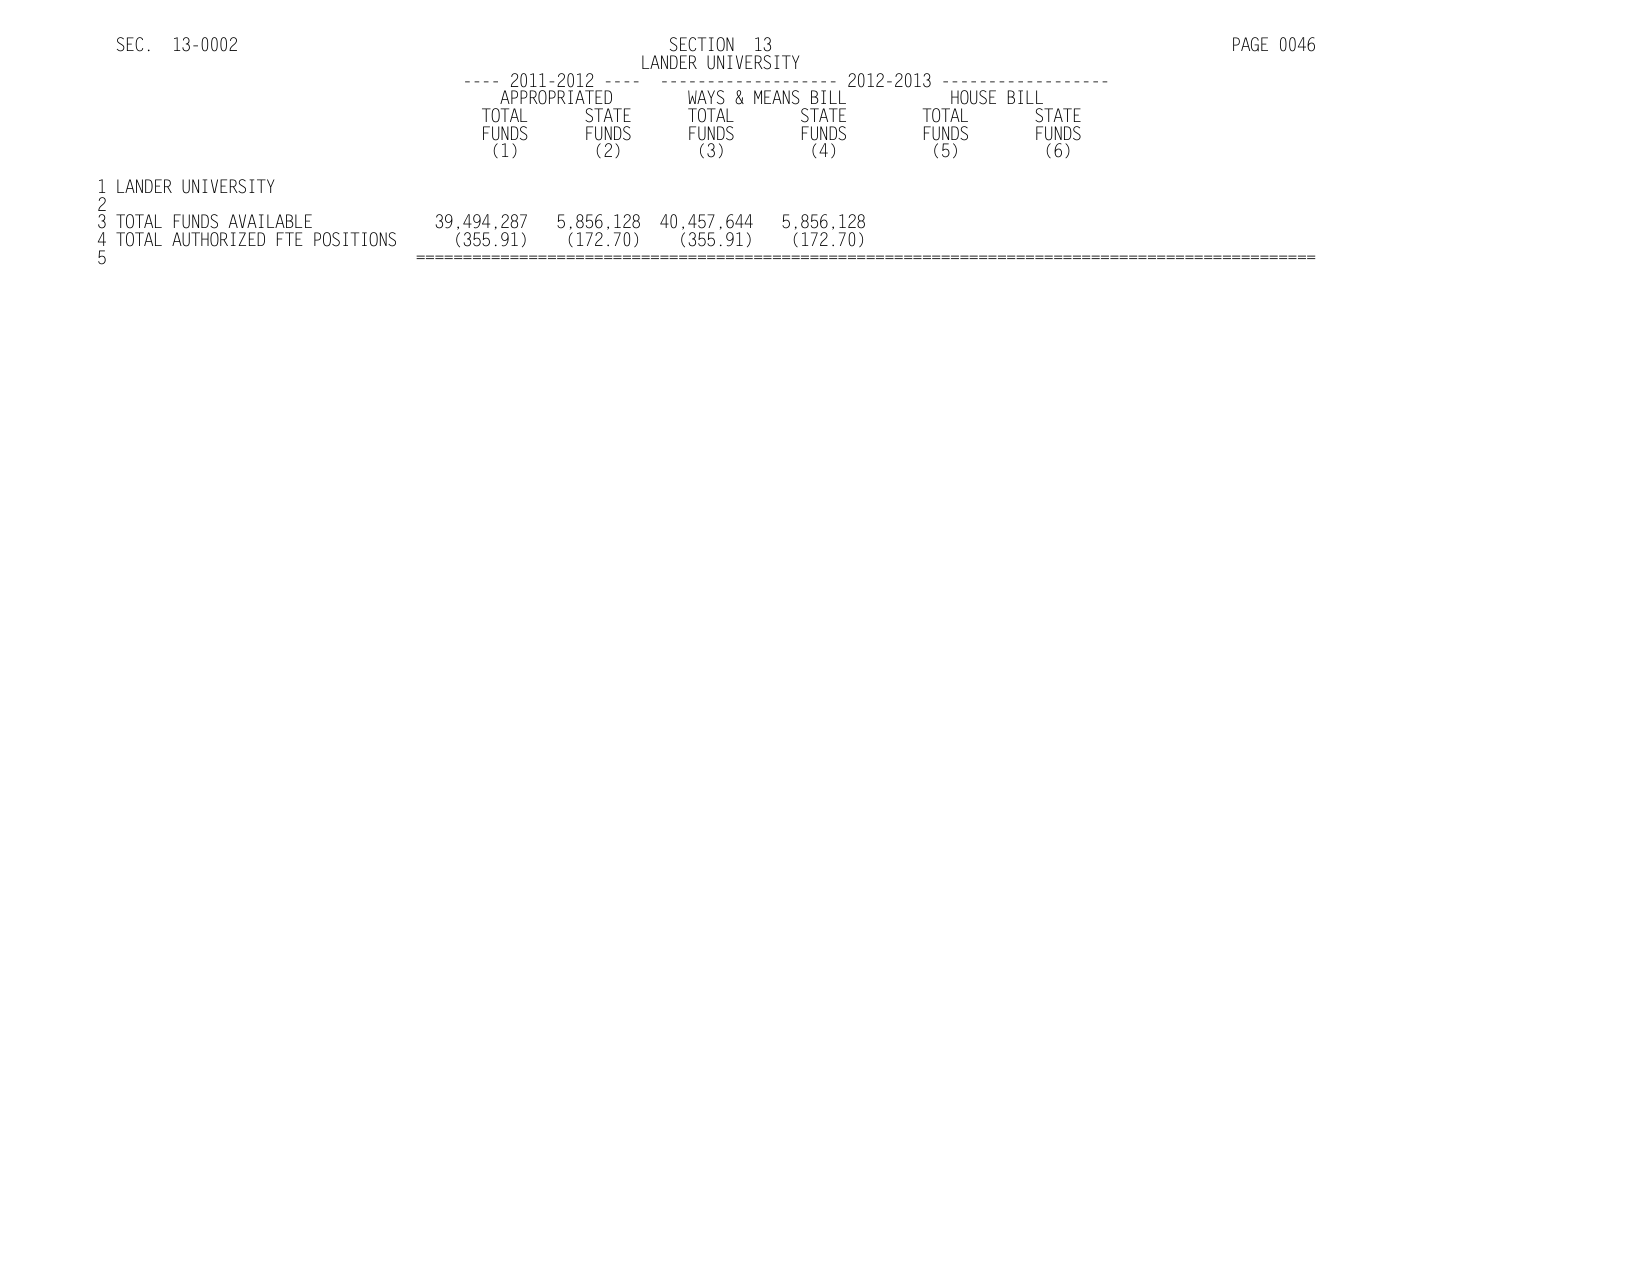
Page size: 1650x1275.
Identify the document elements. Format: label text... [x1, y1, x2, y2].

text 4 TOTAL AUTHORIZED FTE POSITIONS (355.91) (172.70) (355.91) (172.70) [69, 232, 1582, 250]
text APPROPRIATED WAYS & MEANS BILL HOUSE BILL [69, 91, 1582, 108]
text 2 [69, 197, 1582, 214]
text FUNDS FUNDS FUNDS FUNDS FUNDS FUNDS [69, 126, 1582, 144]
text 1 LANDER UNIVERSITY [69, 179, 1582, 197]
text (1) (2) (3) (4) (5) (6) [69, 144, 1582, 161]
text 5 ================================================================================================ [69, 250, 1582, 268]
text TOTAL STATE TOTAL STATE TOTAL STATE [69, 108, 1582, 126]
text 3 TOTAL FUNDS AVAILABLE 39,494,287 5,856,128 40,457,644 5,856,128 [69, 214, 1582, 232]
text LANDER UNIVERSITY [69, 55, 1582, 73]
text ---- 2011-2012 ---- ------------------- 2012-2013 ------------------ [69, 73, 1582, 91]
text SEC. 13-0002 SECTION 13 PAGE 0046 [69, 37, 1582, 55]
